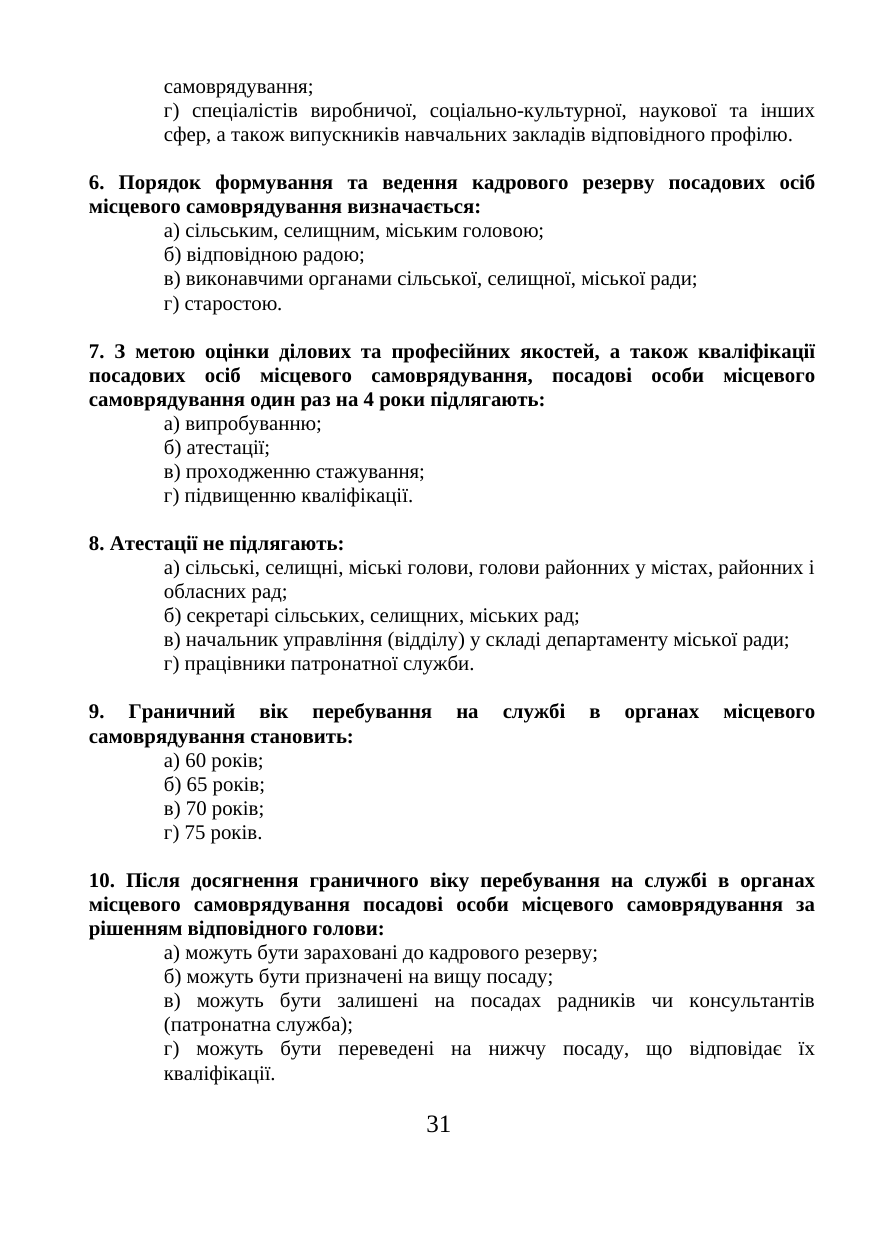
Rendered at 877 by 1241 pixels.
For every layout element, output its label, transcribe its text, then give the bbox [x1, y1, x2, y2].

text г) спеціалістів виробничої, соціально-культурної, наукової та інших сфер, а також випускників навчальних закладів відповідного профілю. [164, 98, 816, 146]
text г) підвищенню кваліфікації. [164, 483, 816, 507]
text б) можуть бути призначені на вищу посаду; [164, 964, 816, 988]
text 9. Граничний вік перебування на службі в органах місцевого самоврядування становить: [89, 699, 816, 748]
text г) працівники патронатної служби. [164, 651, 816, 675]
text 8. Атестації не підлягають: [89, 531, 816, 555]
text а) випробуванню; [164, 411, 816, 435]
text б) 65 років; [164, 772, 816, 796]
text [164, 74, 816, 98]
text а) 60 років; [164, 748, 816, 772]
text г) старостою. [164, 290, 816, 314]
text а) сільським, селищним, міським головою; [164, 218, 816, 242]
text б) атестації; [164, 435, 816, 459]
text в) можуть бути залишені на посадах радників чи консультантів (патронатна служба); [164, 988, 816, 1036]
text в) виконавчими органами сільської, селищної, міської ради; [164, 266, 816, 290]
text 7. З метою оцінки ділових та професійних якостей, а також кваліфікації посадових осіб місцевого самоврядування, посадові особи місцевого самоврядування один раз на 4 роки підлягають: [89, 338, 816, 411]
text г) 75 років. [164, 820, 816, 844]
text б) секретарі сільських, селищних, міських рад; [164, 603, 816, 627]
text в) проходженню стажування; [164, 459, 816, 483]
text в) начальник управління (відділу) у складі департаменту міської ради; [164, 627, 816, 651]
text а) можуть бути зараховані до кадрового резерву; [164, 940, 816, 964]
text б) відповідною радою; [164, 242, 816, 266]
text 10. Після досягнення граничного віку перебування на службі в органах місцевого самоврядування посадові особи місцевого самоврядування за рішенням відповідного голови: [89, 868, 816, 940]
text в) 70 років; [164, 796, 816, 820]
text г) можуть бути переведені на нижчу посаду, що відповідає їх кваліфікації. [164, 1036, 816, 1084]
text 6. Порядок формування та ведення кадрового резерву посадових осіб місцевого самоврядування визначається: [89, 170, 816, 218]
text а) сільські, селищні, міські голови, голови районних у містах, районних і обласних рад; [164, 555, 816, 603]
